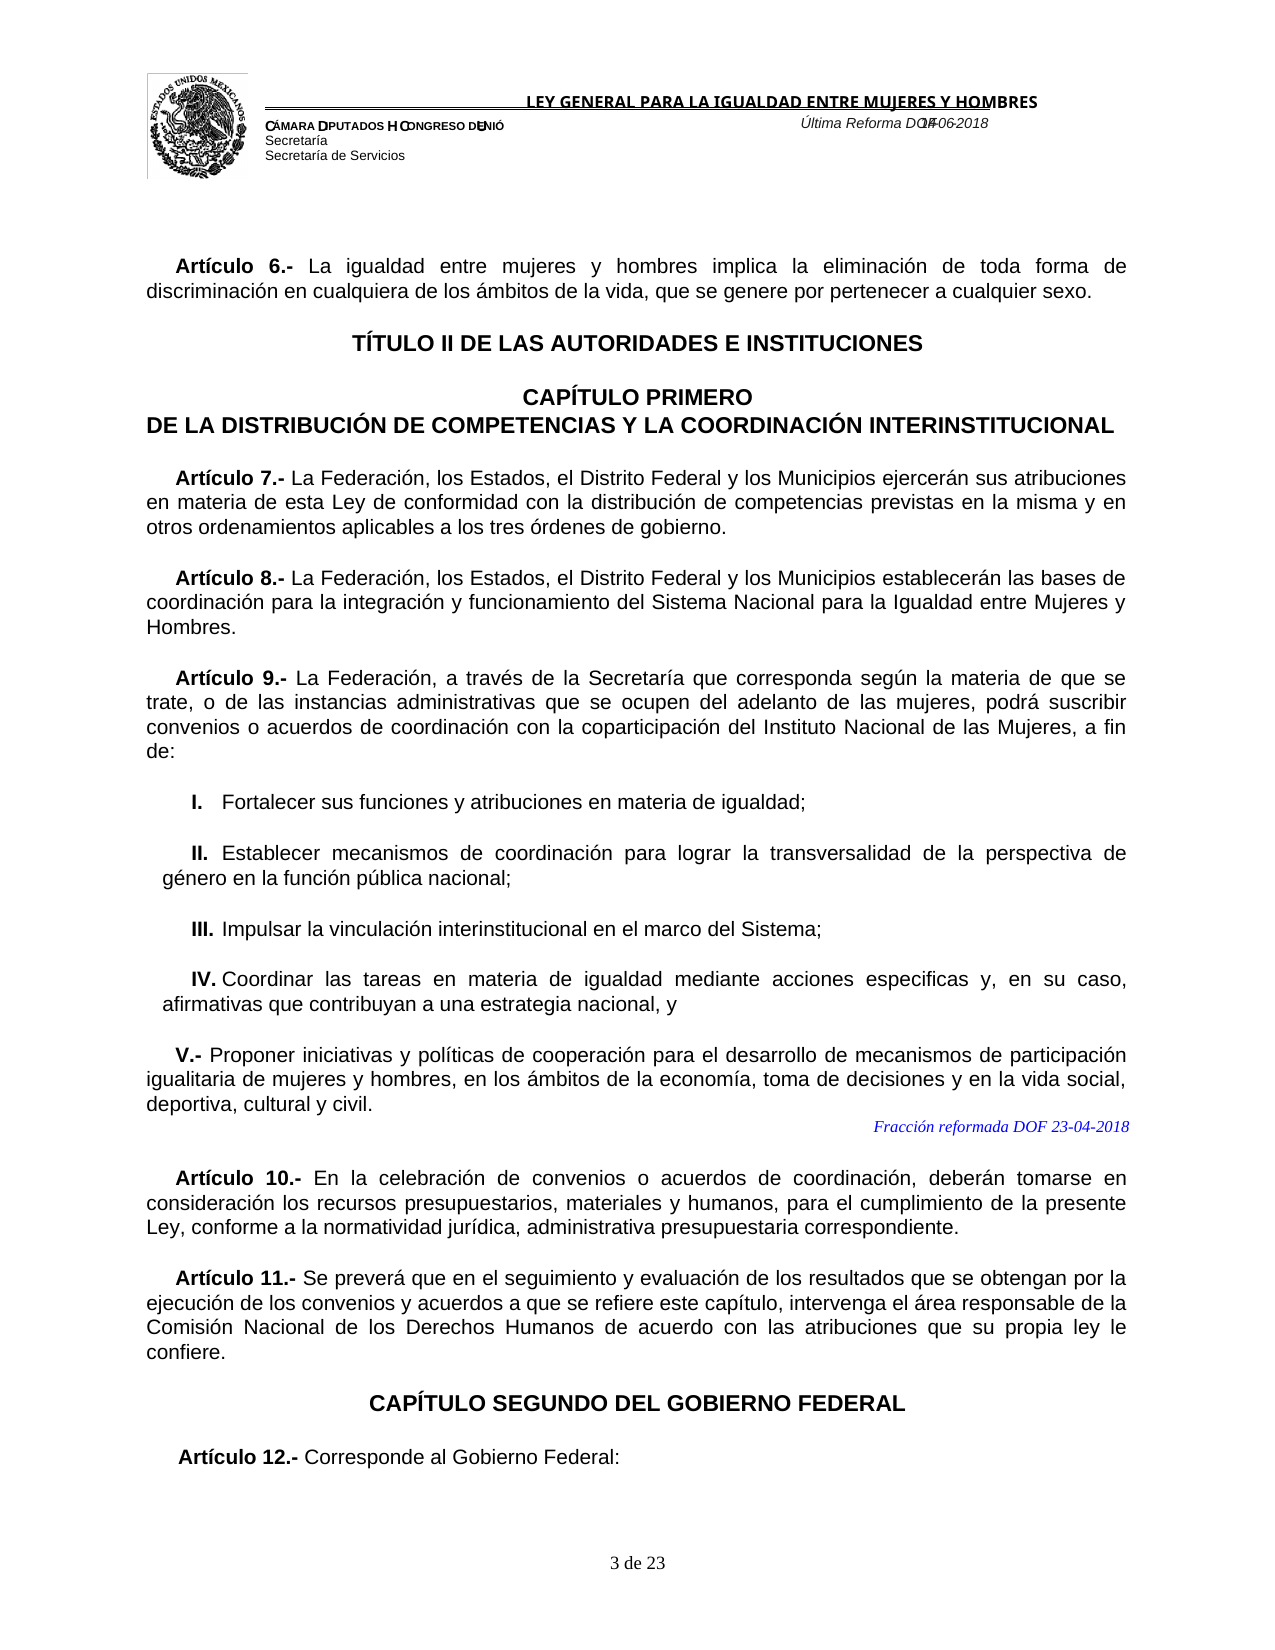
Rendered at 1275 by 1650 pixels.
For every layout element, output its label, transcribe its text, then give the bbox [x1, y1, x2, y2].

text Artículo 10.- En la celebración de convenios o acuerdos de coordinación, deberán tomarse en consideración los recursos presupuestarios, materiales y humanos, para el cumplimiento de la presente Ley, conforme a la normatividad jurídica, administrativa presupuestaria correspondiente. [146, 1166, 1128, 1239]
list Impulsar la vinculación interinstitucional en el marco del Sistema; [162, 916, 1128, 940]
picture [147, 73, 248, 179]
list Coordinar las tareas en materia de igualdad mediante acciones especificas y, en su caso, afirmativas que contribuyan a una estrategia nacional, y [162, 967, 1128, 1016]
subtitle CAPÍTULO SEGUNDO DEL GOBIERNO FEDERAL [148, 1390, 1127, 1417]
text V.- Proponer iniciativas y políticas de cooperación para el desarrollo de mecanismos de participación igualitaria de mujeres y hombres, en los ámbitos de la economía, toma de decisiones y en la vida social, deportiva, cultural y civil. [146, 1043, 1128, 1116]
text Artículo 7.- La Federación, los Estados, el Distrito Federal y los Municipios ejercerán sus atribuciones en materia de esta Ley de conformidad con la distribución de competencias previstas en la misma y en otros ordenamientos aplicables a los tres órdenes de gobierno. [146, 466, 1128, 539]
text Fracción reformada DOF 23-04-2018 [148, 1117, 1129, 1136]
list Fortalecer sus funciones y atribuciones en materia de igualdad; [162, 790, 1128, 814]
list Establecer mecanismos de coordinación para lograr la transversalidad de la perspectiva de género en la función pública nacional; [162, 841, 1128, 889]
text Artículo 9.- La Federación, a través de la Secretaría que corresponda según la materia de que se trate, o de las instancias administrativas que se ocupen del adelanto de las mujeres, podrá suscribir convenios o acuerdos de coordinación con la coparticipación del Instituto Nacional de las Mujeres, a fin de: [146, 666, 1128, 763]
text Artículo 8.- La Federación, los Estados, el Distrito Federal y los Municipios establecerán las bases de coordinación para la integración y funcionamiento del Sistema Nacional para la Igualdad entre Mujeres y Hombres. [146, 566, 1128, 639]
text Artículo 6.- La igualdad entre mujeres y hombres implica la eliminación de toda forma de discriminación en cualquiera de los ámbitos de la vida, que se genere por pertenecer a cualquier sexo. [146, 254, 1128, 303]
text Artículo 11.- Se preverá que en el seguimiento y evaluación de los resultados que se obtengan por la ejecución de los convenios y acuerdos a que se refiere este capítulo, intervenga el área responsable de la Comisión Nacional de los Derechos Humanos de acuerdo con las atribuciones que su propia ley le confiere. [146, 1266, 1128, 1363]
text TÍTULO II DE LAS AUTORIDADES E INSTITUCIONES [148, 329, 1127, 356]
subtitle CAPÍTULO PRIMERO [148, 384, 1127, 410]
text Artículo 12.- Corresponde al Gobierno Federal: [178, 1444, 1128, 1468]
text DE LA DISTRIBUCIÓN DE COMPETENCIAS Y LA COORDINACIÓN INTERINSTITUCIONAL [146, 412, 1128, 438]
